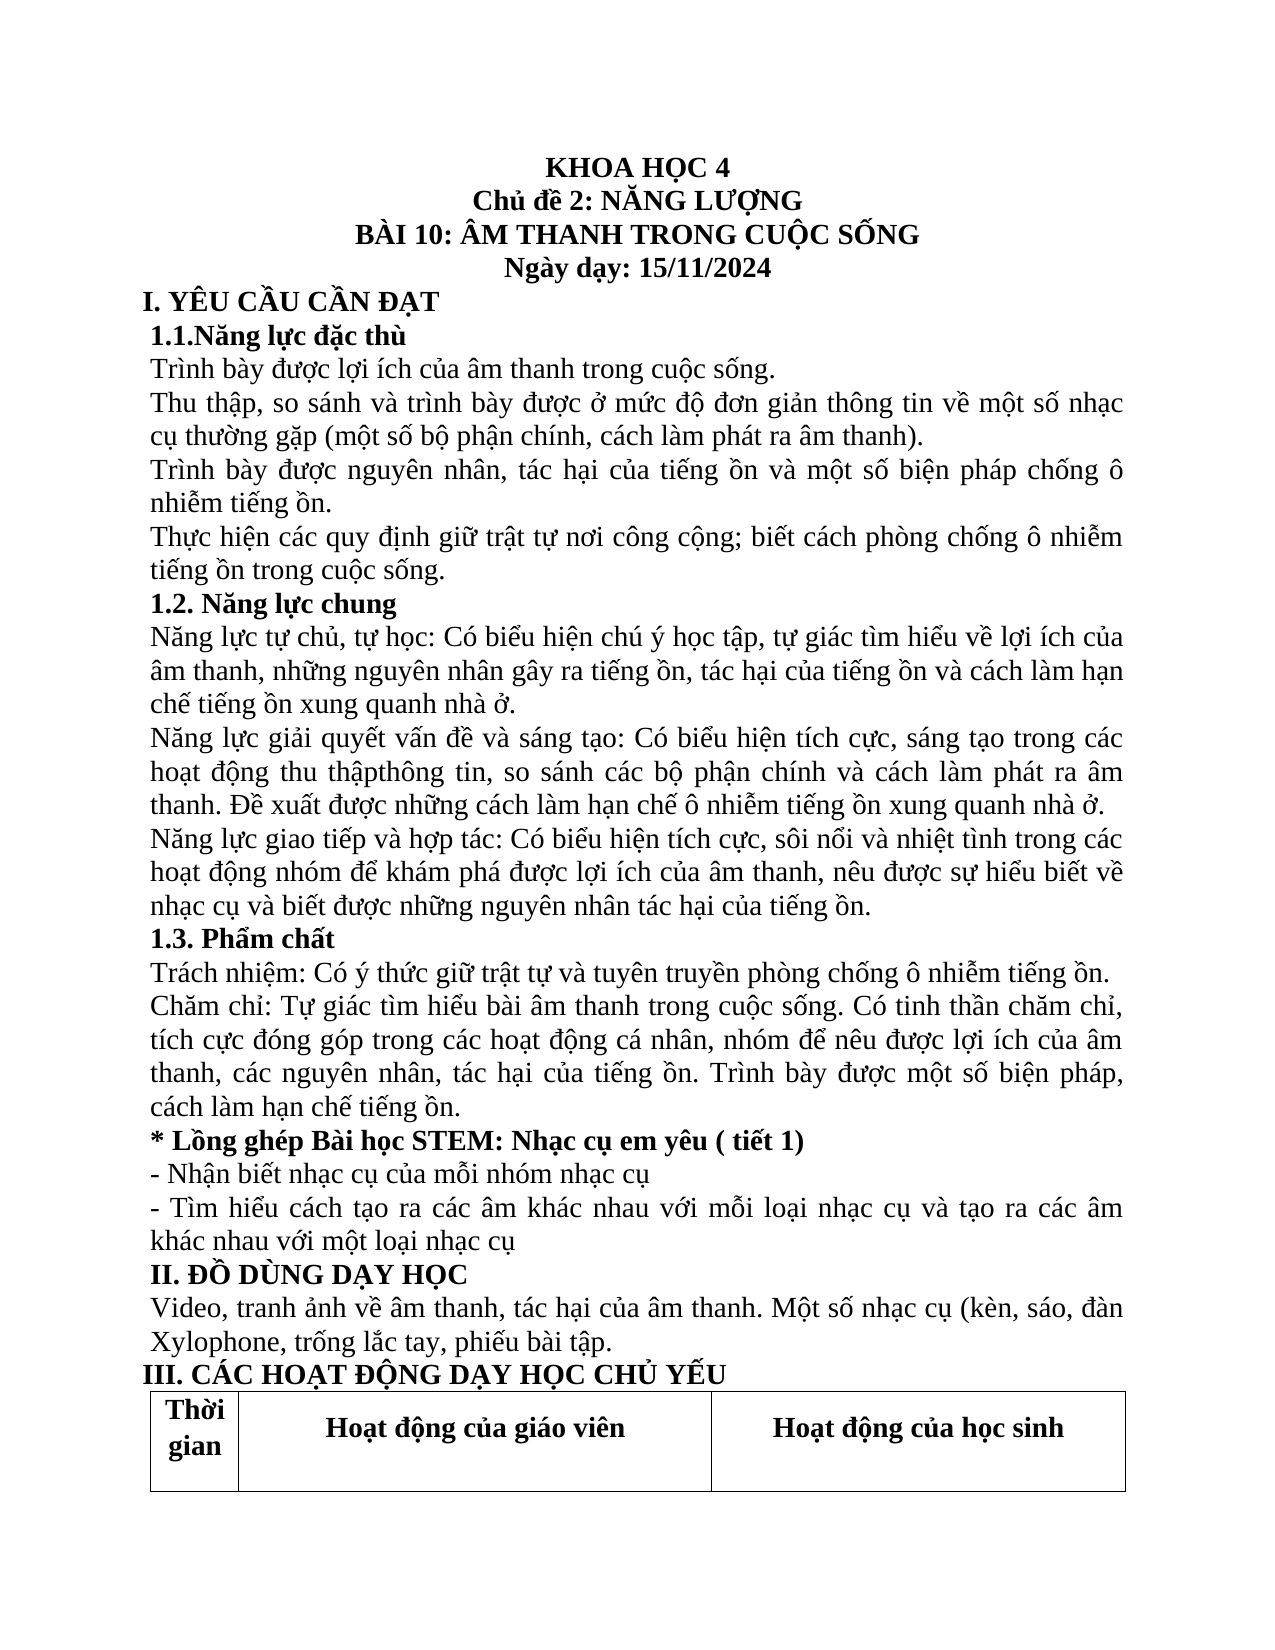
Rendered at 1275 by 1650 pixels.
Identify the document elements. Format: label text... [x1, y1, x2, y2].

text Chăm chỉ: Tự giác tìm hiểu bài âm thanh trong cuộc sống. Có tinh thần chăm chỉ, tích cực đóng góp trong các hoạt động cá nhân, nhóm để nêu được lợi ích của âm thanh, các nguyên nhân, tác hại của tiếng ồn. Trình bày được một số biện pháp, cách làm hạn chế tiếng ồn. [150, 988, 1125, 1123]
text Năng lực tự chủ, tự học: Có biểu hiện chú ý học tập, tự giác tìm hiểu về lợi ích của âm thanh, những nguyên nhân gây ra tiếng ồn, tác hại của tiếng ồn và cách làm hạn chế tiếng ồn xung quanh nhà ở. [150, 619, 1125, 720]
text 1.3. Phẩm chất [150, 921, 1125, 955]
text Năng lực giải quyết vấn đề và sáng tạo: Có biểu hiện tích cực, sáng tạo trong các hoạt động thu thậpthông tin, so sánh các bộ phận chính và cách làm phát ra âm thanh. Đề xuất được những cách làm hạn chế ô nhiễm tiếng ồn xung quanh nhà ở. [150, 720, 1125, 821]
table_header Thời gian [151, 1392, 238, 1491]
text Trình bày được nguyên nhân, tác hại của tiếng ồn và một số biện pháp chống ô nhiễm tiếng ồn. [150, 452, 1125, 519]
text 1.2. Năng lực chung [150, 586, 1125, 619]
text 1.1.Năng lực đặc thù [150, 318, 1125, 351]
text I. YÊU CẦU CẦN ĐẠT [142, 284, 1125, 318]
text Thực hiện các quy định giữ trật tự nơi công cộng; biết cách phòng chống ô nhiễm tiếng ồn trong cuộc sống. [150, 519, 1125, 586]
text Chủ đề 2: NĂNG LƯỢNG [150, 183, 1125, 217]
text Trình bày được lợi ích của âm thanh trong cuộc sống. [150, 351, 1125, 385]
text - Nhận biết nhạc cụ của mỗi nhóm nhạc cụ [150, 1156, 1125, 1190]
text III. CÁC HOẠT ĐỘNG DẠY HỌC CHỦ YẾU [142, 1357, 1125, 1391]
text - Tìm hiểu cách tạo ra các âm khác nhau với mỗi loại nhạc cụ và tạo ra các âm khác nhau với một loại nhạc cụ [150, 1190, 1125, 1257]
text Video, tranh ảnh về âm thanh, tác hại của âm thanh. Một số nhạc cụ (kèn, sáo, đàn Xylophone, trống lắc tay, phiếu bài tập. [150, 1290, 1125, 1357]
text BÀI 10: ÂM THANH TRONG CUỘC SỐNG [150, 217, 1125, 251]
text II. ĐỒ DÙNG DẠY HỌC [150, 1257, 1125, 1290]
table_header Hoạt động của học sinh [712, 1392, 1125, 1491]
text KHOA HỌC 4 [150, 150, 1125, 183]
table_header Hoạt động của giáo viên [239, 1392, 711, 1491]
text * Lồng ghép Bài học STEM: Nhạc cụ em yêu ( tiết 1) [150, 1123, 1125, 1156]
text Năng lực giao tiếp và hợp tác: Có biểu hiện tích cực, sôi nổi và nhiệt tình trong các hoạt động nhóm để khám phá được lợi ích của âm thanh, nêu được sự hiểu biết về nhạc cụ và biết được những nguyên nhân tác hại của tiếng ồn. [150, 821, 1125, 921]
text Thu thập, so sánh và trình bày được ở mức độ đơn giản thông tin về một số nhạc cụ thường gặp (một số bộ phận chính, cách làm phát ra âm thanh). [150, 385, 1125, 452]
text Ngày dạy: 15/11/2024 [150, 251, 1125, 284]
text Trách nhiệm: Có ý thức giữ trật tự và tuyên truyền phòng chống ô nhiễm tiếng ồn. [150, 955, 1125, 988]
